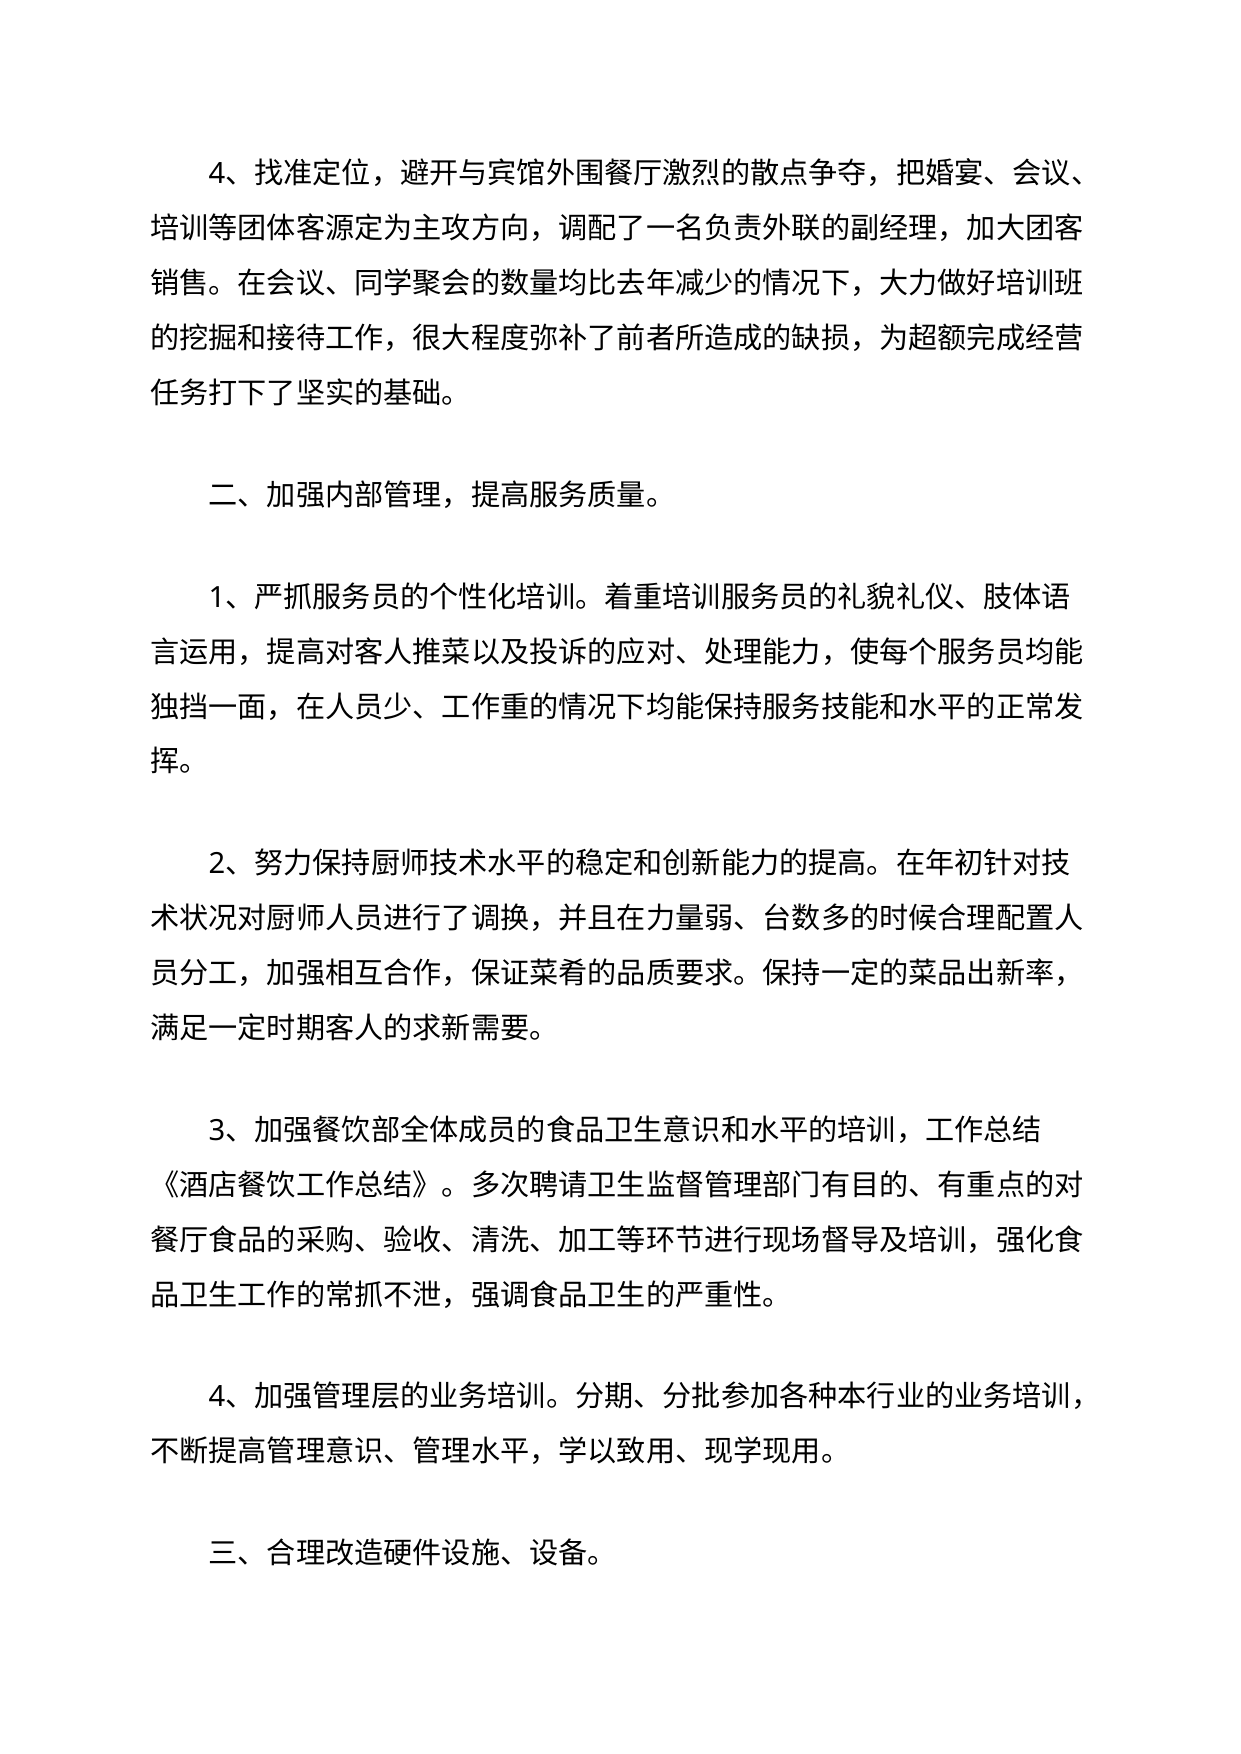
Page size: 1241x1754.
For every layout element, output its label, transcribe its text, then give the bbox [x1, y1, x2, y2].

text 3、加强餐饮部全体成员的食品卫生意识和水平的培训，工作总结《酒店餐饮工作总结》。多次聘请卫生监督管理部门有目的、有重点的对餐厅食品的采购、验收、清洗、加工等环节进行现场督导及培训，强化食品卫生工作的常抓不泄，强调食品卫生的严重性。 [150, 1106, 1090, 1313]
text 2、努力保持厨师技术水平的稳定和创新能力的提高。在年初针对技术状况对厨师人员进行了调换，并且在力量弱、台数多的时候合理配置人员分工，加强相互合作，保证菜肴的品质要求。保持一定的菜品出新率，满足一定时期客人的求新需要。 [150, 840, 1090, 1047]
text 1、严抓服务员的个性化培训。着重培训服务员的礼貌礼仪、肢体语言运用，提高对客人推菜以及投诉的应对、处理能力，使每个服务员均能独挡一面，在人员少、工作重的情况下均能保持服务技能和水平的正常发挥。 [150, 573, 1090, 780]
text 4、加强管理层的业务培训。分期、分批参加各种本行业的业务培训，不断提高管理意识、管理水平，学以致用、现学现用。 [150, 1373, 1090, 1470]
text 4、找准定位，避开与宾馆外围餐厅激烈的散点争夺，把婚宴、会议、培训等团体客源定为主攻方向，调配了一名负责外联的副经理，加大团客销售。在会议、同学聚会的数量均比去年减少的情况下，大力做好培训班的挖掘和接待工作，很大程度弥补了前者所造成的缺损，为超额完成经营任务打下了坚实的基础。 [150, 150, 1090, 412]
text 二、加强内部管理，提高服务质量。 [150, 471, 1090, 514]
text 三、合理改造硬件设施、设备。 [150, 1530, 1090, 1572]
